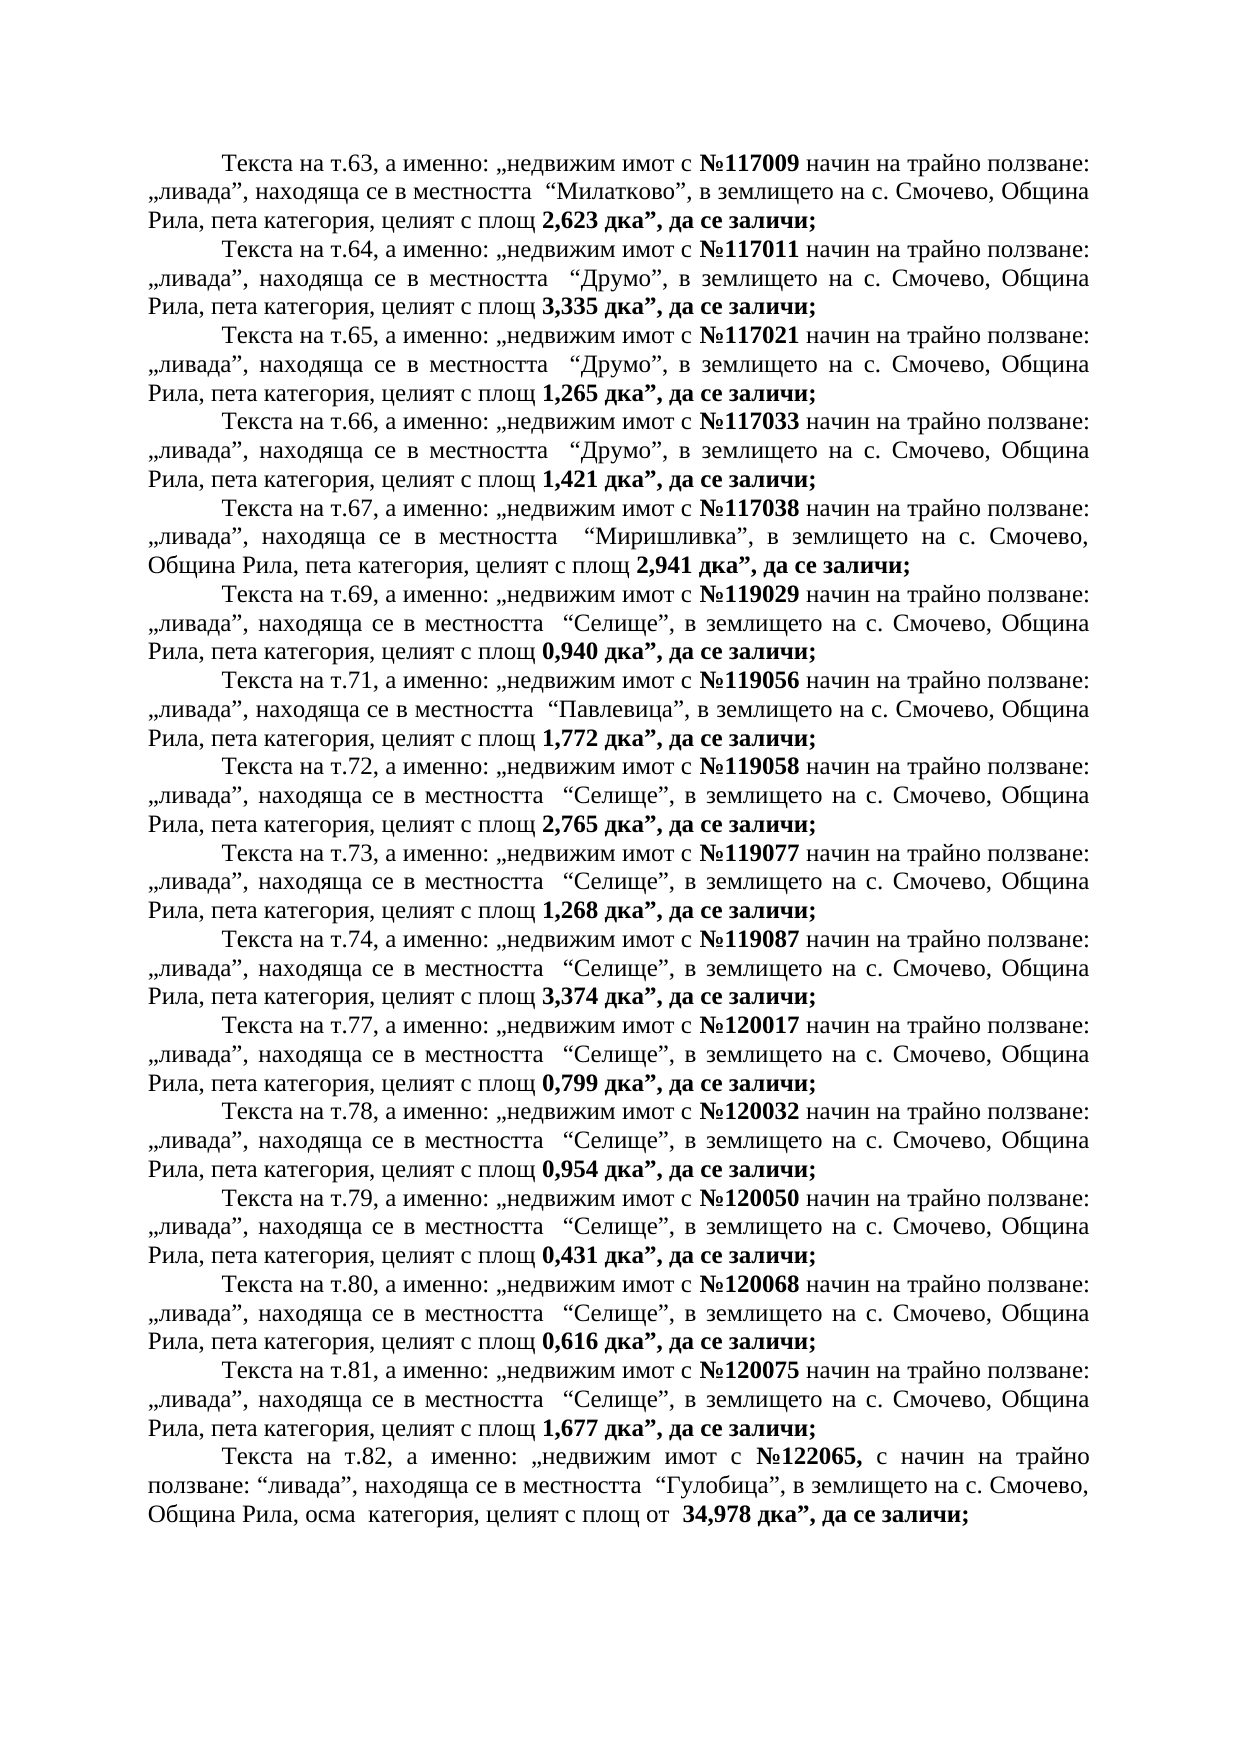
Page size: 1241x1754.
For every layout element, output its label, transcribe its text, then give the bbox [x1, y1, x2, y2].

text Текста на т.63, а именно: „недвижим имот с №117009 начин на трайно ползване: „ливада”, находяща се в местността “Милатково”, в землището на с. Смочево, Община Рила, пета категория, целият с площ 2,623 дка”, да се заличи; [148, 148, 1090, 234]
text Текста на т.77, а именно: „недвижим имот с №120017 начин на трайно ползване: „ливада”, находяща се в местността “Селище”, в землището на с. Смочево, Община Рила, пета категория, целият с площ 0,799 дка”, да се заличи; [148, 1010, 1090, 1096]
text Текста на т.78, а именно: „недвижим имот с №120032 начин на трайно ползване: „ливада”, находяща се в местността “Селище”, в землището на с. Смочево, Община Рила, пета категория, целият с площ 0,954 дка”, да се заличи; [148, 1096, 1090, 1183]
text Текста на т.72, а именно: „недвижим имот с №119058 начин на трайно ползване: „ливада”, находяща се в местността “Селище”, в землището на с. Смочево, Община Рила, пета категория, целият с площ 2,765 дка”, да се заличи; [148, 751, 1090, 838]
text Текста на т.82, а именно: „недвижим имот с №122065, с начин на трайно ползване: “ливада”, находяща се в местността “Гулобица”, в землището на с. Смочево, Община Рила, осма категория, целият с площ от 34,978 дка”, да се заличи; [148, 1441, 1090, 1528]
text Текста на т.81, а именно: „недвижим имот с №120075 начин на трайно ползване: „ливада”, находяща се в местността “Селище”, в землището на с. Смочево, Община Рила, пета категория, целият с площ 1,677 дка”, да се заличи; [148, 1355, 1090, 1441]
text Текста на т.74, а именно: „недвижим имот с №119087 начин на трайно ползване: „ливада”, находяща се в местността “Селище”, в землището на с. Смочево, Община Рила, пета категория, целият с площ 3,374 дка”, да се заличи; [148, 924, 1090, 1010]
text Текста на т.73, а именно: „недвижим имот с №119077 начин на трайно ползване: „ливада”, находяща се в местността “Селище”, в землището на с. Смочево, Община Рила, пета категория, целият с площ 1,268 дка”, да се заличи; [148, 838, 1090, 924]
text Текста на т.64, а именно: „недвижим имот с №117011 начин на трайно ползване: „ливада”, находяща се в местността “Друмо”, в землището на с. Смочево, Община Рила, пета категория, целият с площ 3,335 дка”, да се заличи; [148, 234, 1090, 320]
text Текста на т.71, а именно: „недвижим имот с №119056 начин на трайно ползване: „ливада”, находяща се в местността “Павлевица”, в землището на с. Смочево, Община Рила, пета категория, целият с площ 1,772 дка”, да се заличи; [148, 665, 1090, 751]
text Текста на т.69, а именно: „недвижим имот с №119029 начин на трайно ползване: „ливада”, находяща се в местността “Селище”, в землището на с. Смочево, Община Рила, пета категория, целият с площ 0,940 дка”, да се заличи; [148, 579, 1090, 665]
text Текста на т.65, а именно: „недвижим имот с №117021 начин на трайно ползване: „ливада”, находяща се в местността “Друмо”, в землището на с. Смочево, Община Рила, пета категория, целият с площ 1,265 дка”, да се заличи; [148, 320, 1090, 406]
text Текста на т.67, а именно: „недвижим имот с №117038 начин на трайно ползване: „ливада”, находяща се в местността “Миришливка”, в землището на с. Смочево, Община Рила, пета категория, целият с площ 2,941 дка”, да се заличи; [148, 493, 1090, 579]
text Текста на т.80, а именно: „недвижим имот с №120068 начин на трайно ползване: „ливада”, находяща се в местността “Селище”, в землището на с. Смочево, Община Рила, пета категория, целият с площ 0,616 дка”, да се заличи; [148, 1269, 1090, 1355]
text Текста на т.66, а именно: „недвижим имот с №117033 начин на трайно ползване: „ливада”, находяща се в местността “Друмо”, в землището на с. Смочево, Община Рила, пета категория, целият с площ 1,421 дка”, да се заличи; [148, 406, 1090, 493]
text Текста на т.79, а именно: „недвижим имот с №120050 начин на трайно ползване: „ливада”, находяща се в местността “Селище”, в землището на с. Смочево, Община Рила, пета категория, целият с площ 0,431 дка”, да се заличи; [148, 1183, 1090, 1269]
